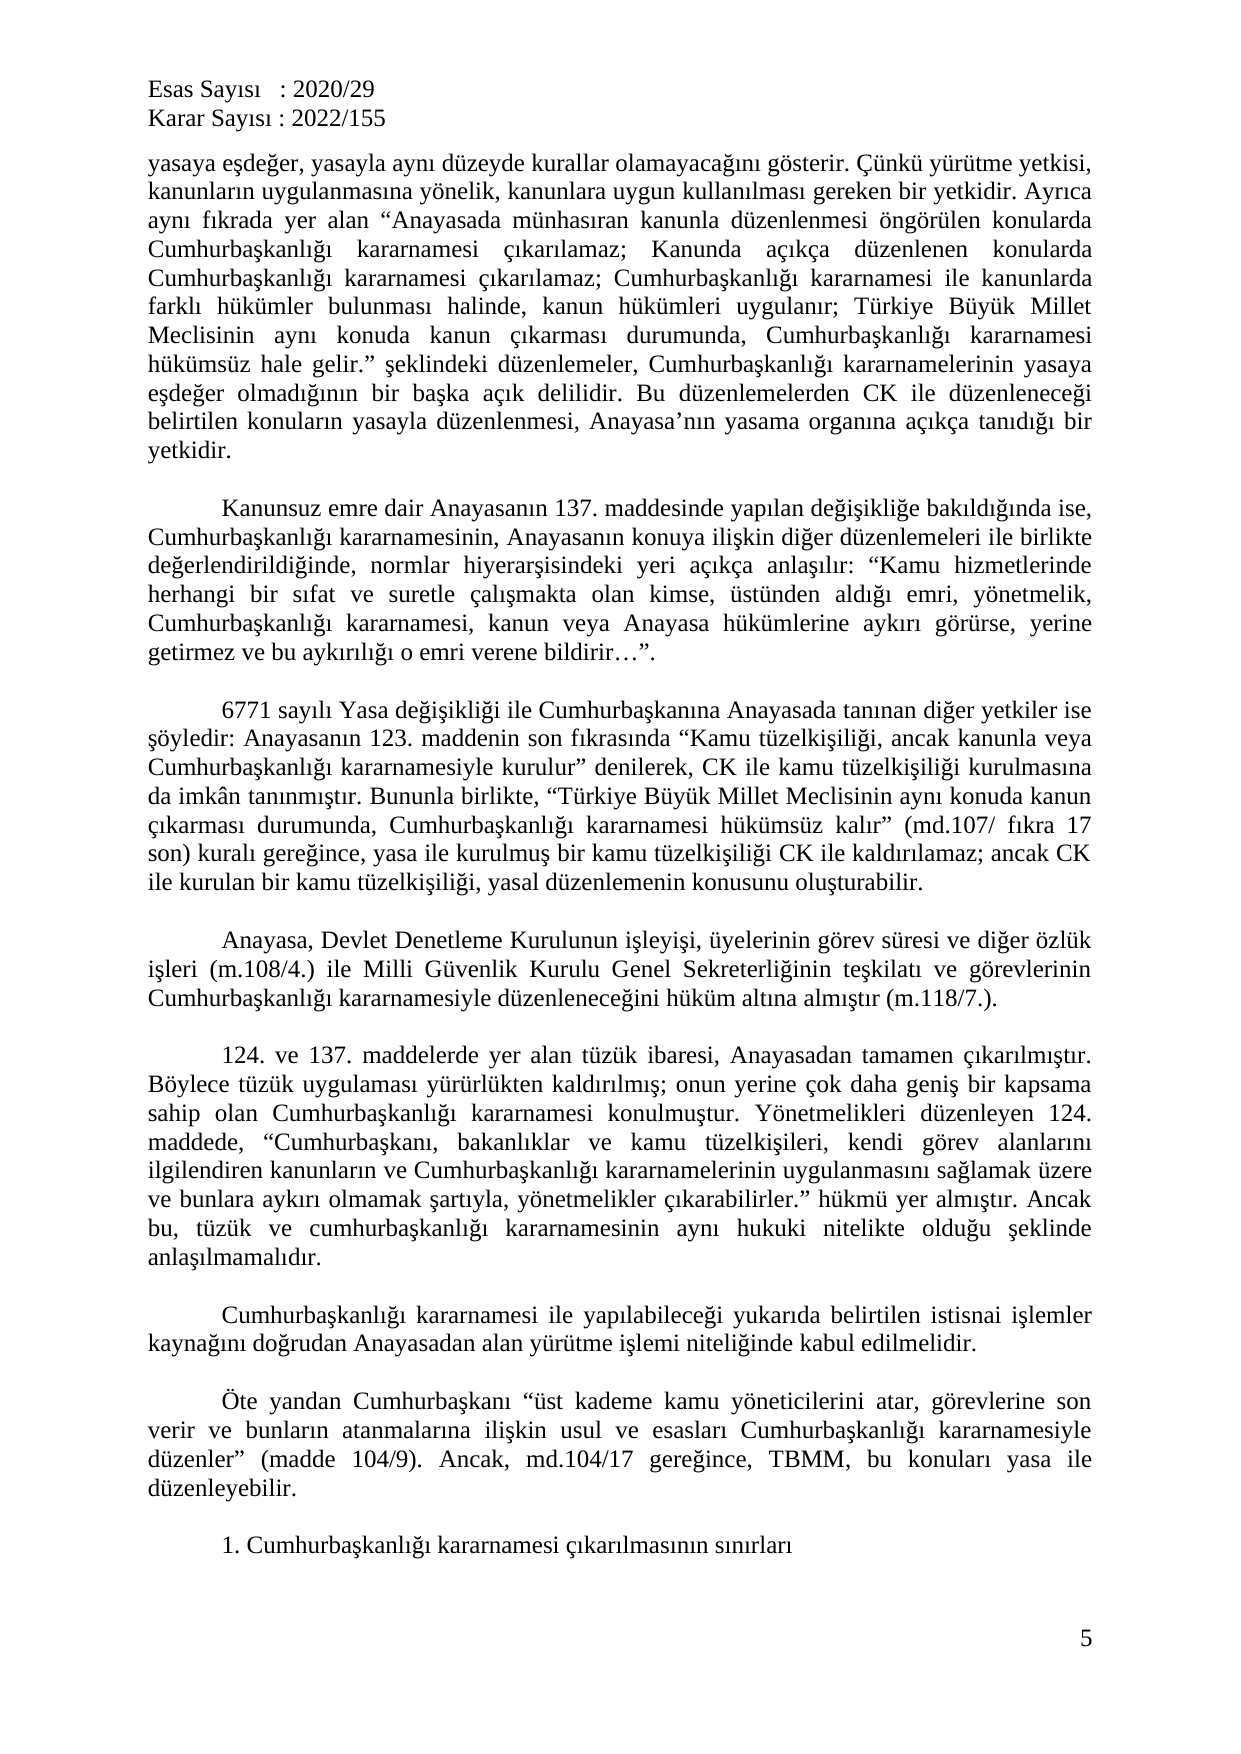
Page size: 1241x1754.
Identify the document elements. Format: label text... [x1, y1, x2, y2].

text Kanunsuz emre dair Anayasanın 137. maddesinde yapılan değişikliğe bakıldığında ise, Cumhurbaşkanlığı kararnamesinin, Anayasanın konuya ilişkin diğer düzenlemeleri ile birlikte değerlendirildiğinde, normlar hiyerarşisindeki yeri açıkça anlaşılır: “Kamu hizmetlerinde herhangi bir sıfat ve suretle çalışmakta olan kimse, üstünden aldığı emri, yönetmelik, Cumhurbaşkanlığı kararnamesi, kanun veya Anayasa hükümlerine aykırı görürse, yerine getirmez ve bu aykırılığı o emri verene bildirir…”. [148, 493, 1093, 666]
text Öte yandan Cumhurbaşkanı “üst kademe kamu yöneticilerini atar, görevlerine son verir ve bunların atanmalarına ilişkin usul ve esasları Cumhurbaşkanlığı kararnamesiyle düzenler” (madde 104/9). Ancak, md.104/17 gereğince, TBMM, bu konuları yasa ile düzenleyebilir. [148, 1386, 1093, 1501]
text Anayasa, Devlet Denetleme Kurulunun işleyişi, üyelerinin görev süresi ve diğer özlük işleri (m.108/4.) ile Milli Güvenlik Kurulu Genel Sekreterliğinin teşkilatı ve görevlerinin Cumhurbaşkanlığı kararnamesiyle düzenleneceğini hüküm altına almıştır (m.118/7.). [148, 925, 1093, 1011]
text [148, 148, 1093, 464]
text 6771 sayılı Yasa değişikliği ile Cumhurbaşkanına Anayasada tanınan diğer yetkiler ise şöyledir: Anayasanın 123. maddenin son fıkrasında “Kamu tüzelkişiliği, ancak kanunla veya Cumhurbaşkanlığı kararnamesiyle kurulur” denilerek, CK ile kamu tüzelkişiliği kurulmasına da imkân tanınmıştır. Bununla birlikte, “Türkiye Büyük Millet Meclisinin aynı konuda kanun çıkarması durumunda, Cumhurbaşkanlığı kararnamesi hükümsüz kalır” (md.107/ fıkra 17 son) kuralı gereğince, yasa ile kurulmuş bir kamu tüzelkişiliği CK ile kaldırılamaz; ancak CK ile kurulan bir kamu tüzelkişiliği, yasal düzenlemenin konusunu oluşturabilir. [148, 695, 1093, 896]
list Cumhurbaşkanlığı kararnamesi çıkarılmasının sınırları [148, 1531, 1093, 1559]
text 124. ve 137. maddelerde yer alan tüzük ibaresi, Anayasadan tamamen çıkarılmıştır. Böylece tüzük uygulaması yürürlükten kaldırılmış; onun yerine çok daha geniş bir kapsama sahip olan Cumhurbaşkanlığı kararnamesi konulmuştur. Yönetmelikleri düzenleyen 124. maddede, “Cumhurbaşkanı, bakanlıklar ve kamu tüzelkişileri, kendi görev alanlarını ilgilendiren kanunların ve Cumhurbaşkanlığı kararnamelerinin uygulanmasını sağlamak üzere ve bunlara aykırı olmamak şartıyla, yönetmelikler çıkarabilirler.” hükmü yer almıştır. Ancak bu, tüzük ve cumhurbaşkanlığı kararnamesinin aynı hukuki nitelikte olduğu şeklinde anlaşılmamalıdır. [148, 1041, 1093, 1271]
text Cumhurbaşkanlığı kararnamesi ile yapılabileceği yukarıda belirtilen istisnai işlemler kaynağını doğrudan Anayasadan alan yürütme işlemi niteliğinde kabul edilmelidir. [148, 1300, 1093, 1357]
